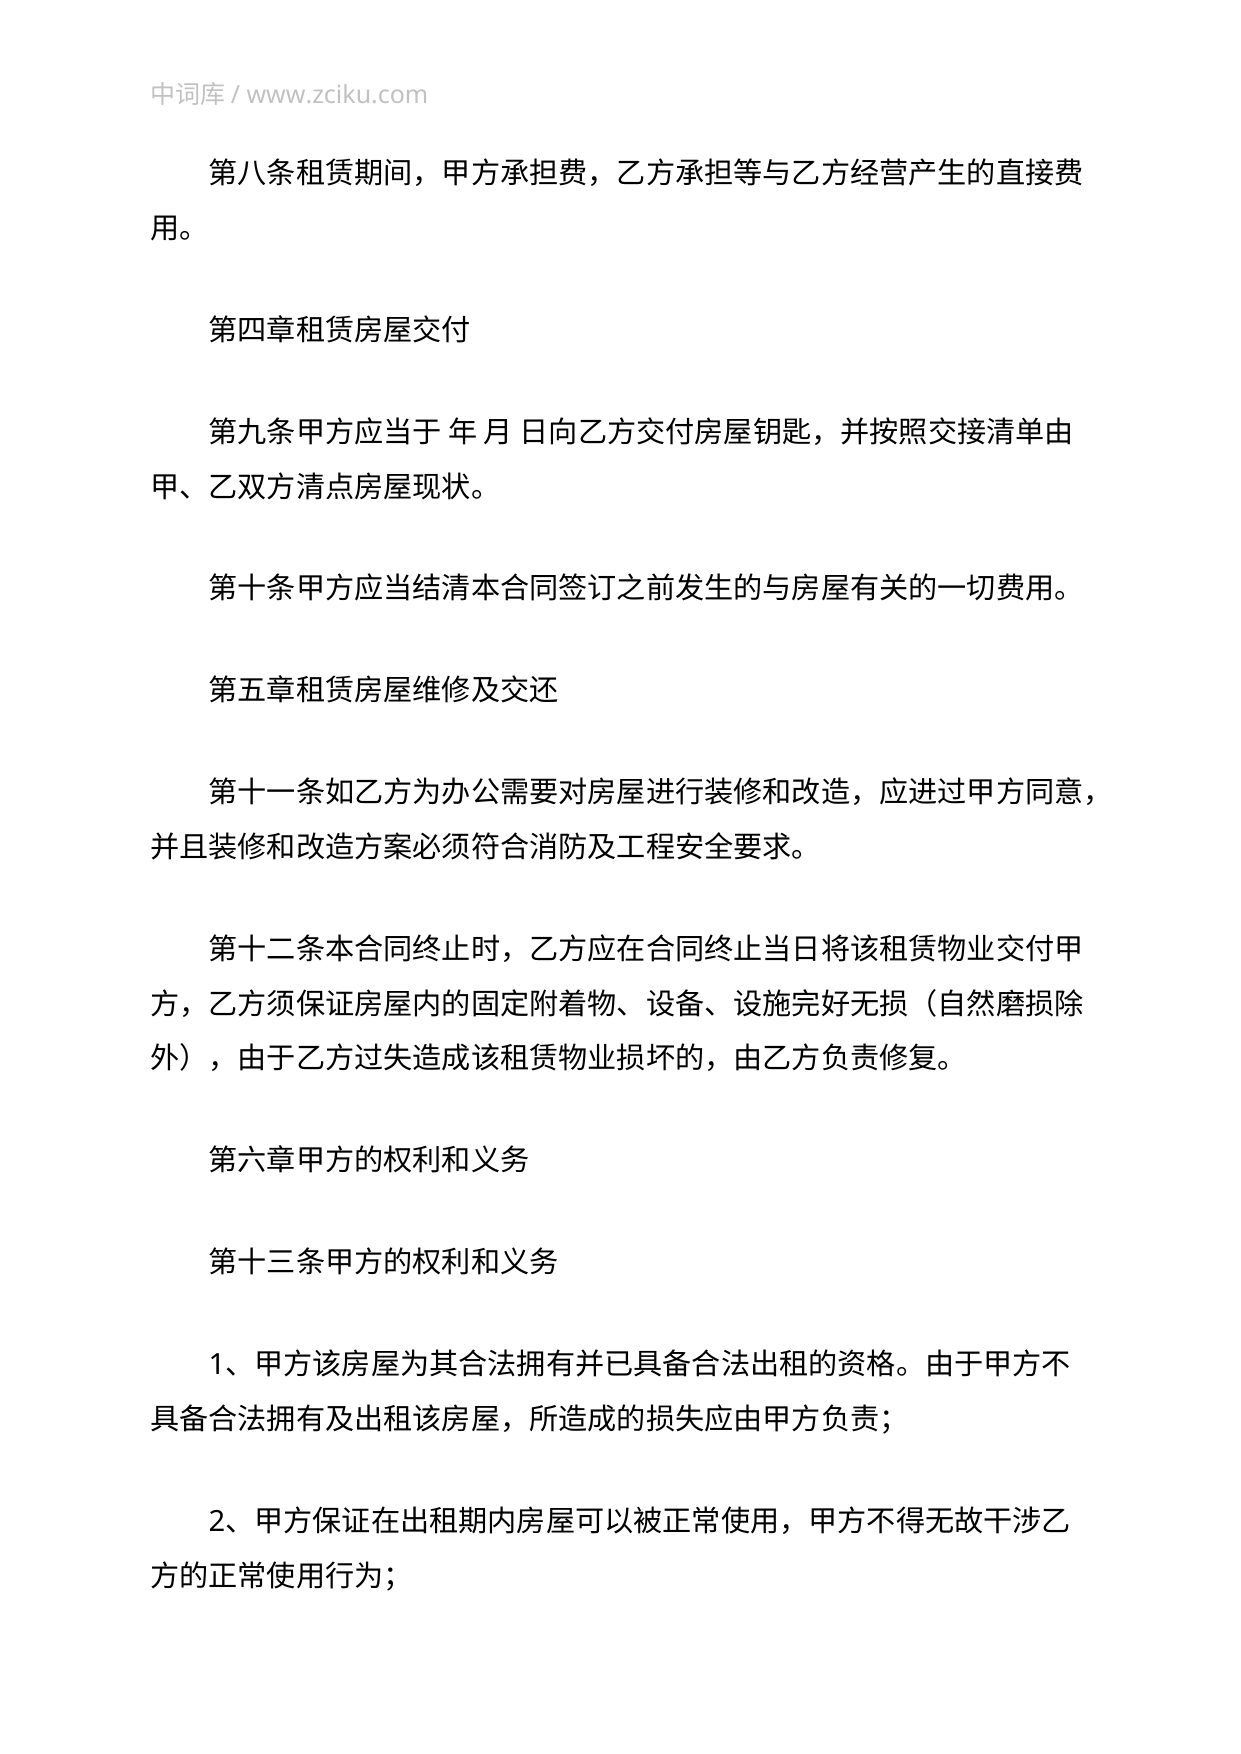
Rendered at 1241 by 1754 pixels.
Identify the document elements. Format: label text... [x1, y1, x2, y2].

text 第十二条本合同终止时，乙方应在合同终止当日将该租赁物业交付甲方，乙方须保证房屋内的固定附着物、设备、设施完好无损（自然磨损除外），由于乙方过失造成该租赁物业损坏的，由乙方负责修复。 [150, 925, 1090, 1077]
text 第四章租赁房屋交付 [150, 307, 1090, 349]
text 第十条甲方应当结清本合同签订之前发生的与房屋有关的一切费用。 [150, 565, 1090, 607]
text 第六章甲方的权利和义务 [150, 1137, 1090, 1179]
text 第八条租赁期间，甲方承担费，乙方承担等与乙方经营产生的直接费用。 [150, 150, 1090, 247]
text 第九条甲方应当于 年 月 日向乙方交付房屋钥匙，并按照交接清单由甲、乙双方清点房屋现状。 [150, 408, 1090, 506]
text 2、甲方保证在出租期内房屋可以被正常使用，甲方不得无故干涉乙方的正常使用行为； [150, 1497, 1090, 1594]
text 第十一条如乙方为办公需要对房屋进行装修和改造，应进过甲方同意，并且装修和改造方案必须符合消防及工程安全要求。 [150, 769, 1090, 866]
text 1、甲方该房屋为其合法拥有并已具备合法出租的资格。由于甲方不具备合法拥有及出租该房屋，所造成的损失应由甲方负责； [150, 1340, 1090, 1438]
text 第十三条甲方的权利和义务 [150, 1239, 1090, 1281]
text 第五章租赁房屋维修及交还 [150, 667, 1090, 709]
